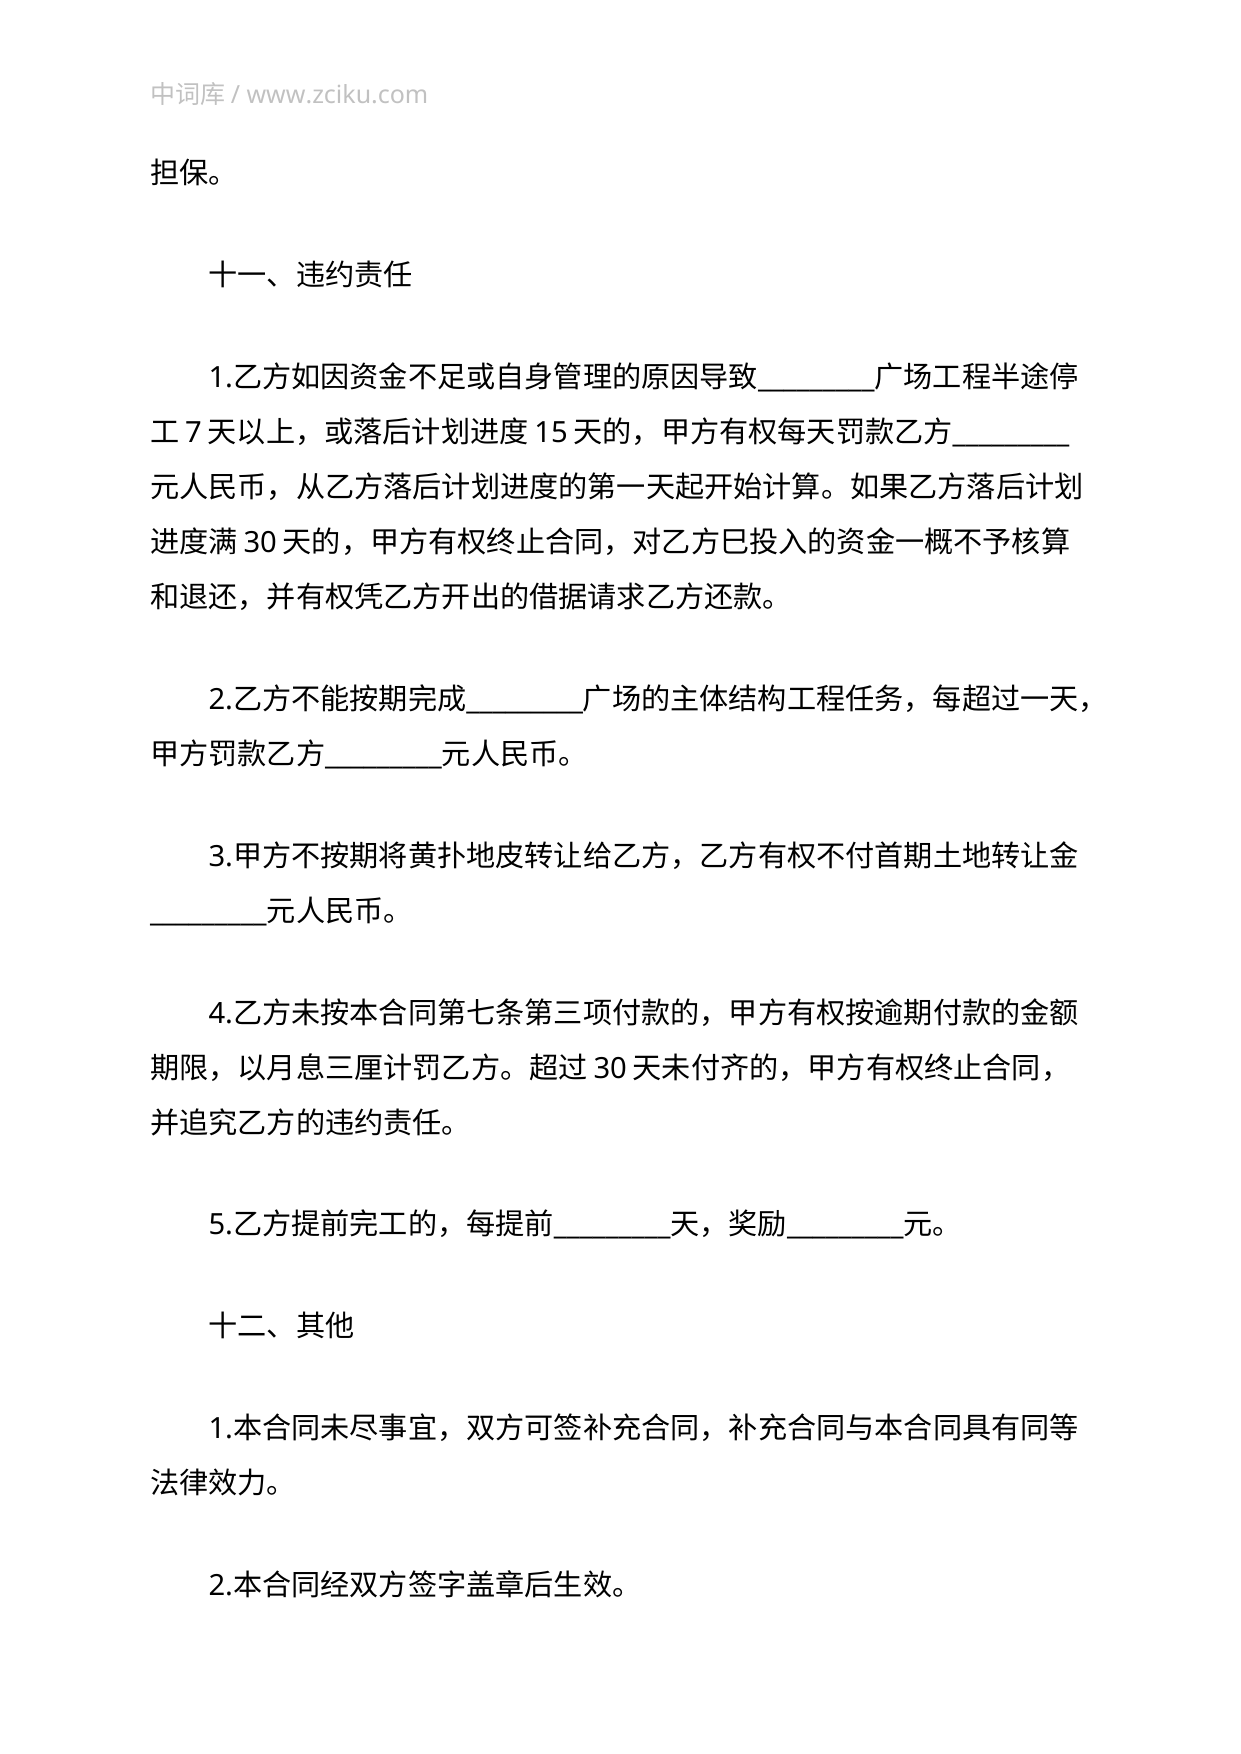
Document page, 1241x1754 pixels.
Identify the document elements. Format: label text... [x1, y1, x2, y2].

text 3.甲方不按期将黄扑地皮转让给乙方，乙方有权不付首期土地转让金_________元人民币。 [150, 832, 1090, 929]
text 2.乙方不能按期完成_________广场的主体结构工程任务，每超过一天，甲方罚款乙方_________元人民币。 [150, 675, 1090, 773]
text 4.乙方未按本合同第七条第三项付款的，甲方有权按逾期付款的金额期限，以月息三厘计罚乙方。超过30天未付齐的，甲方有权终止合同，并追究乙方的违约责任。 [150, 989, 1090, 1141]
text 2.本合同经双方签字盖章后生效。 [150, 1561, 1090, 1604]
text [150, 150, 1090, 192]
text 十一、违约责任 [150, 252, 1090, 294]
text 5.乙方提前完工的，每提前_________天，奖励_________元。 [150, 1201, 1090, 1243]
text 十二、其他 [150, 1303, 1090, 1345]
text 1.乙方如因资金不足或自身管理的原因导致_________广场工程半途停工7天以上，或落后计划进度15天的，甲方有权每天罚款乙方_________元人民币，从乙方落后计划进度的第一天起开始计算。如果乙方落后计划进度满30天的，甲方有权终止合同，对乙方巳投入的资金一概不予核算和退还，并有权凭乙方开出的借据请求乙方还款。 [150, 353, 1090, 616]
text 1.本合同未尽事宜，双方可签补充合同，补充合同与本合同具有同等法律效力。 [150, 1405, 1090, 1502]
